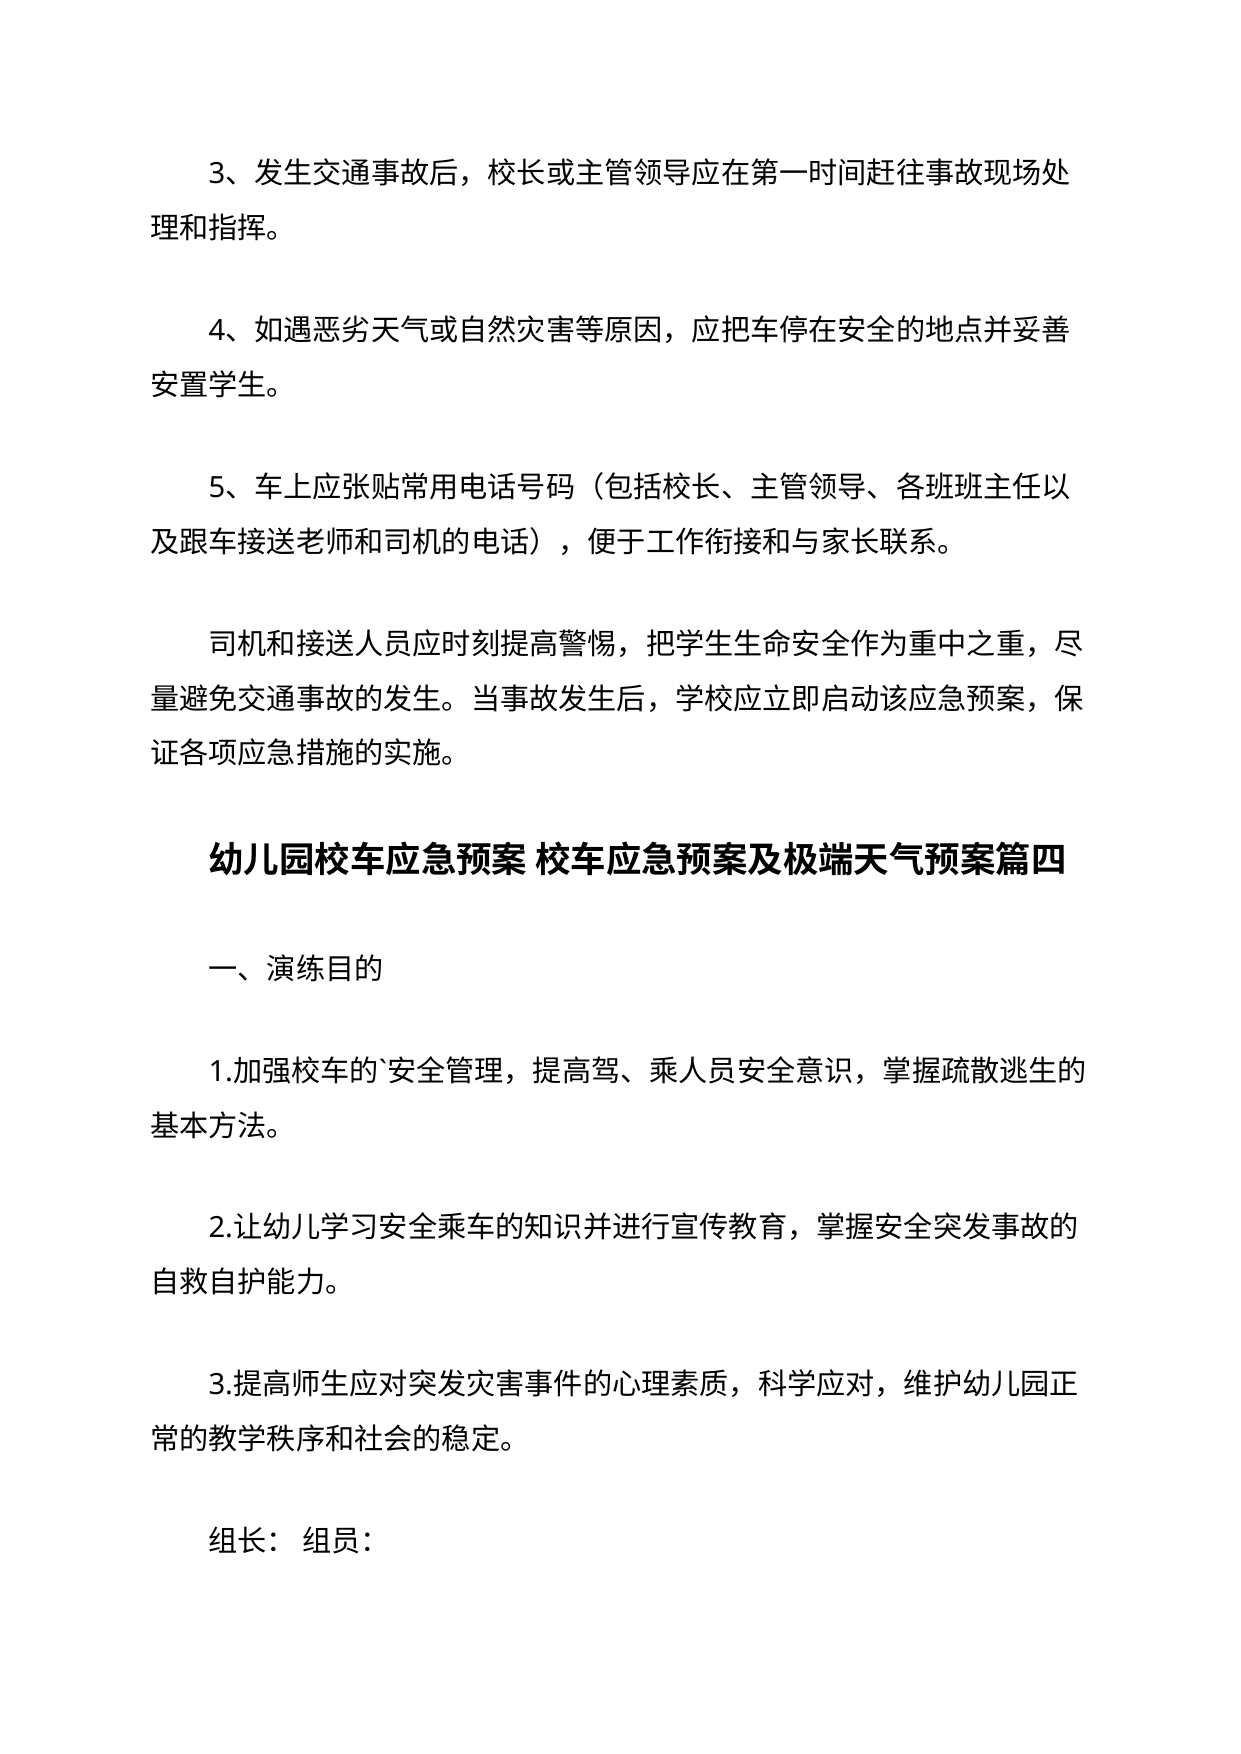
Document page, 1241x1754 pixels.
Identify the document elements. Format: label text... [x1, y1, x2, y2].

text 5、车上应张贴常用电话号码（包括校长、主管领导、各班班主任以及跟车接送老师和司机的电话），便于工作衔接和与家长联系。 [150, 463, 1090, 561]
text 3.提高师生应对突发灾害事件的心理素质，科学应对，维护幼儿园正常的教学秩序和社会的稳定。 [150, 1361, 1090, 1458]
text 3、发生交通事故后，校长或主管领导应在第一时间赶往事故现场处理和指挥。 [150, 150, 1090, 247]
text 2.让幼儿学习安全乘车的知识并进行宣传教育，掌握安全突发事故的自救自护能力。 [150, 1204, 1090, 1301]
text 一、演练目的 [150, 945, 1090, 988]
text 组长： 组员： [150, 1517, 1090, 1560]
text 4、如遇恶劣天气或自然灾害等原因，应把车停在安全的地点并妥善安置学生。 [150, 307, 1090, 404]
text 1.加强校车的`安全管理，提高驾、乘人员安全意识，掌握疏散逃生的基本方法。 [150, 1047, 1090, 1144]
text 幼儿园校车应急预案 校车应急预案及极端天气预案篇四 [150, 832, 1090, 883]
text 司机和接送人员应时刻提高警惕，把学生生命安全作为重中之重，尽量避免交通事故的发生。当事故发生后，学校应立即启动该应急预案，保证各项应急措施的实施。 [150, 620, 1090, 772]
